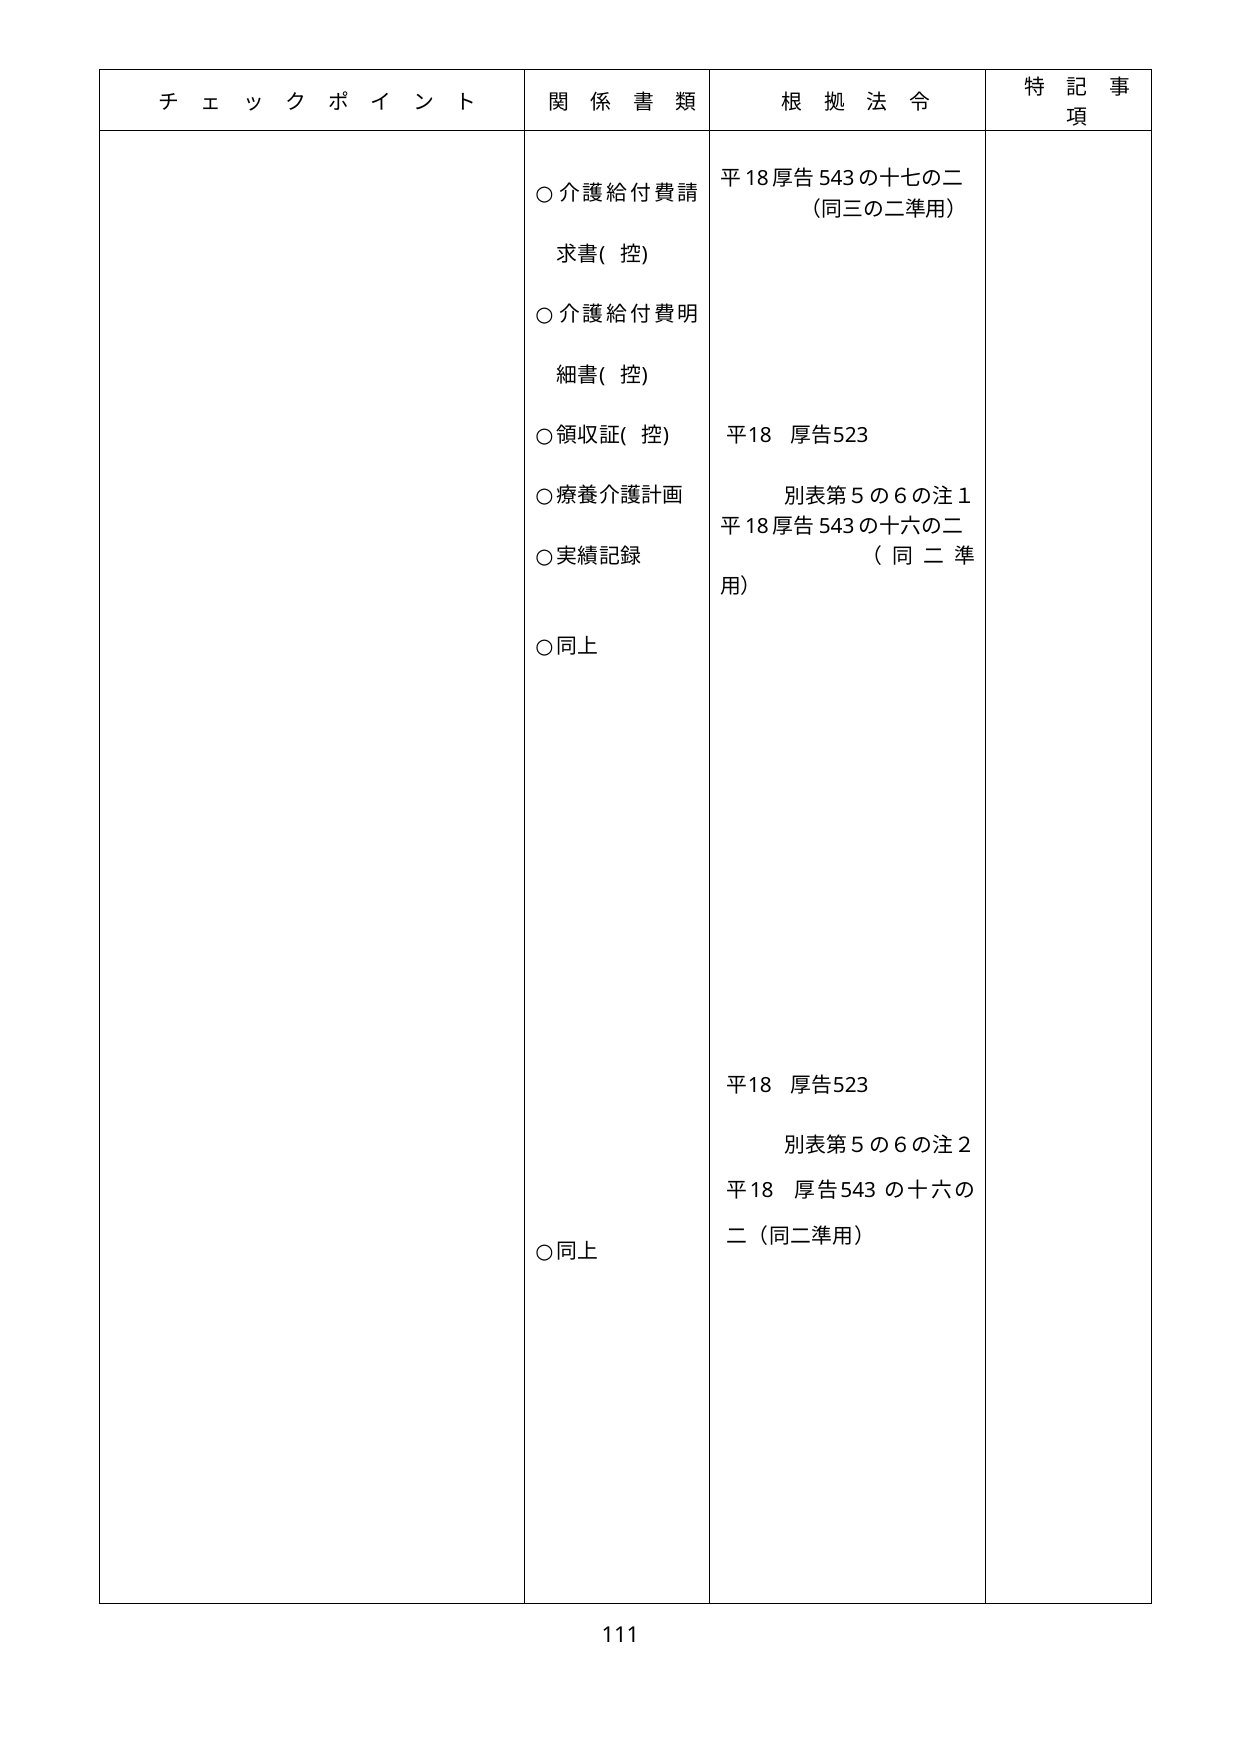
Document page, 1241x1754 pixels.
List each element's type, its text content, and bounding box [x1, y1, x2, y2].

table_header 特 記 事 項 [986, 70, 1151, 130]
table_cell [986, 131, 1151, 1603]
table_header チ ェ ッ ク ポ イ ン ト [100, 70, 524, 130]
table_cell [100, 131, 524, 1603]
table_cell 平18厚告543の十七の二 （同三の二準用） 平18厚告523 別表第５の６の注１ 平18厚告543の十六の二 （同二準用） 平18厚告523 別表第５の６の注２ 平18厚告543の十六の二（同二準用） [710, 131, 985, 1603]
table_header 関 係 書 類 [525, 70, 709, 130]
table_header 根 拠 法 令 [710, 70, 985, 130]
table_cell ○介護給付費請求書(控) ○介護給付費明細書(控) ○領収証(控) ○療養介護計画 ○実績記録 ○同上 ○同上 [525, 131, 709, 1603]
